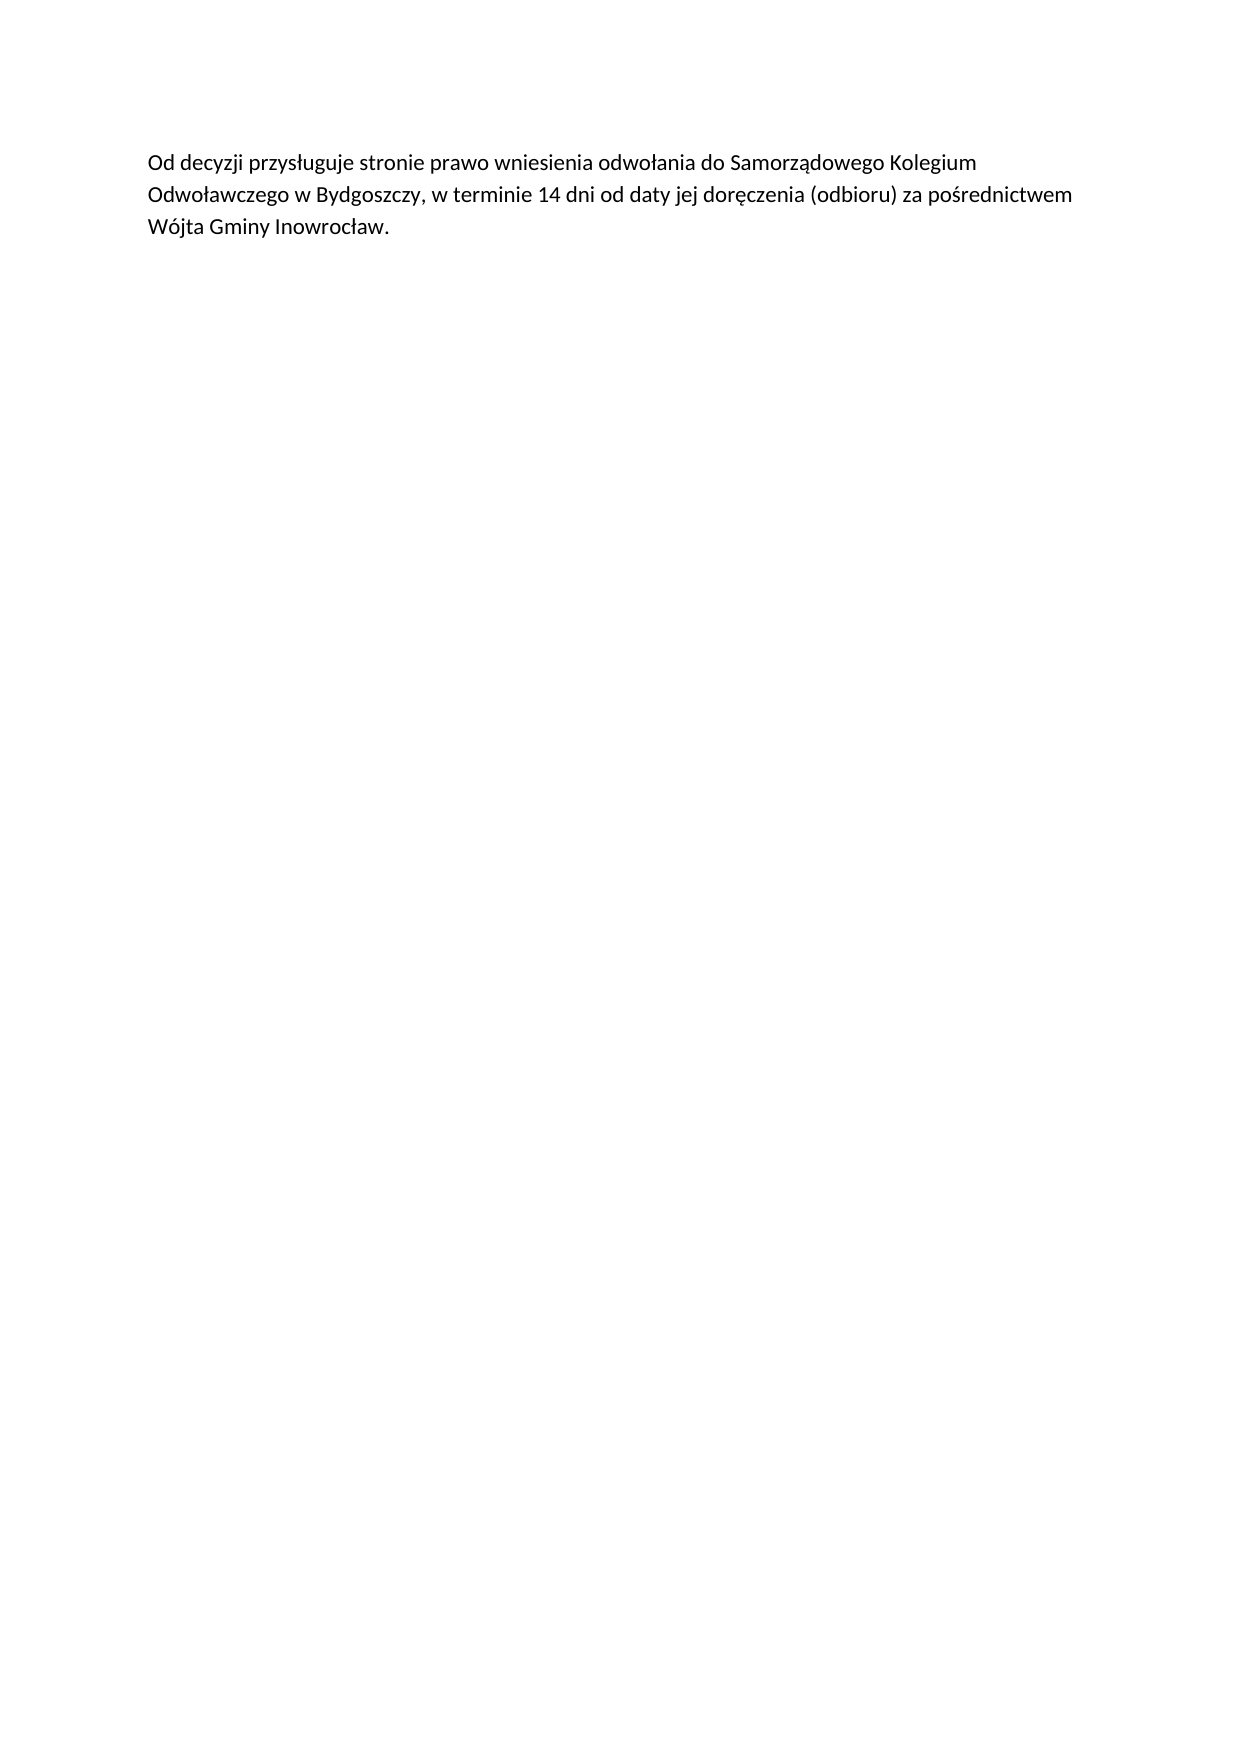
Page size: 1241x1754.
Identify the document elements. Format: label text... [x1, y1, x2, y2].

text Od decyzji przysługuje stronie prawo wniesienia odwołania do Samorządowego Kolegium Odwoławczego w Bydgoszczy, w terminie 14 dni od daty jej doręczenia (odbioru) za pośrednictwem Wójta Gminy Inowrocław. [148, 148, 1093, 240]
